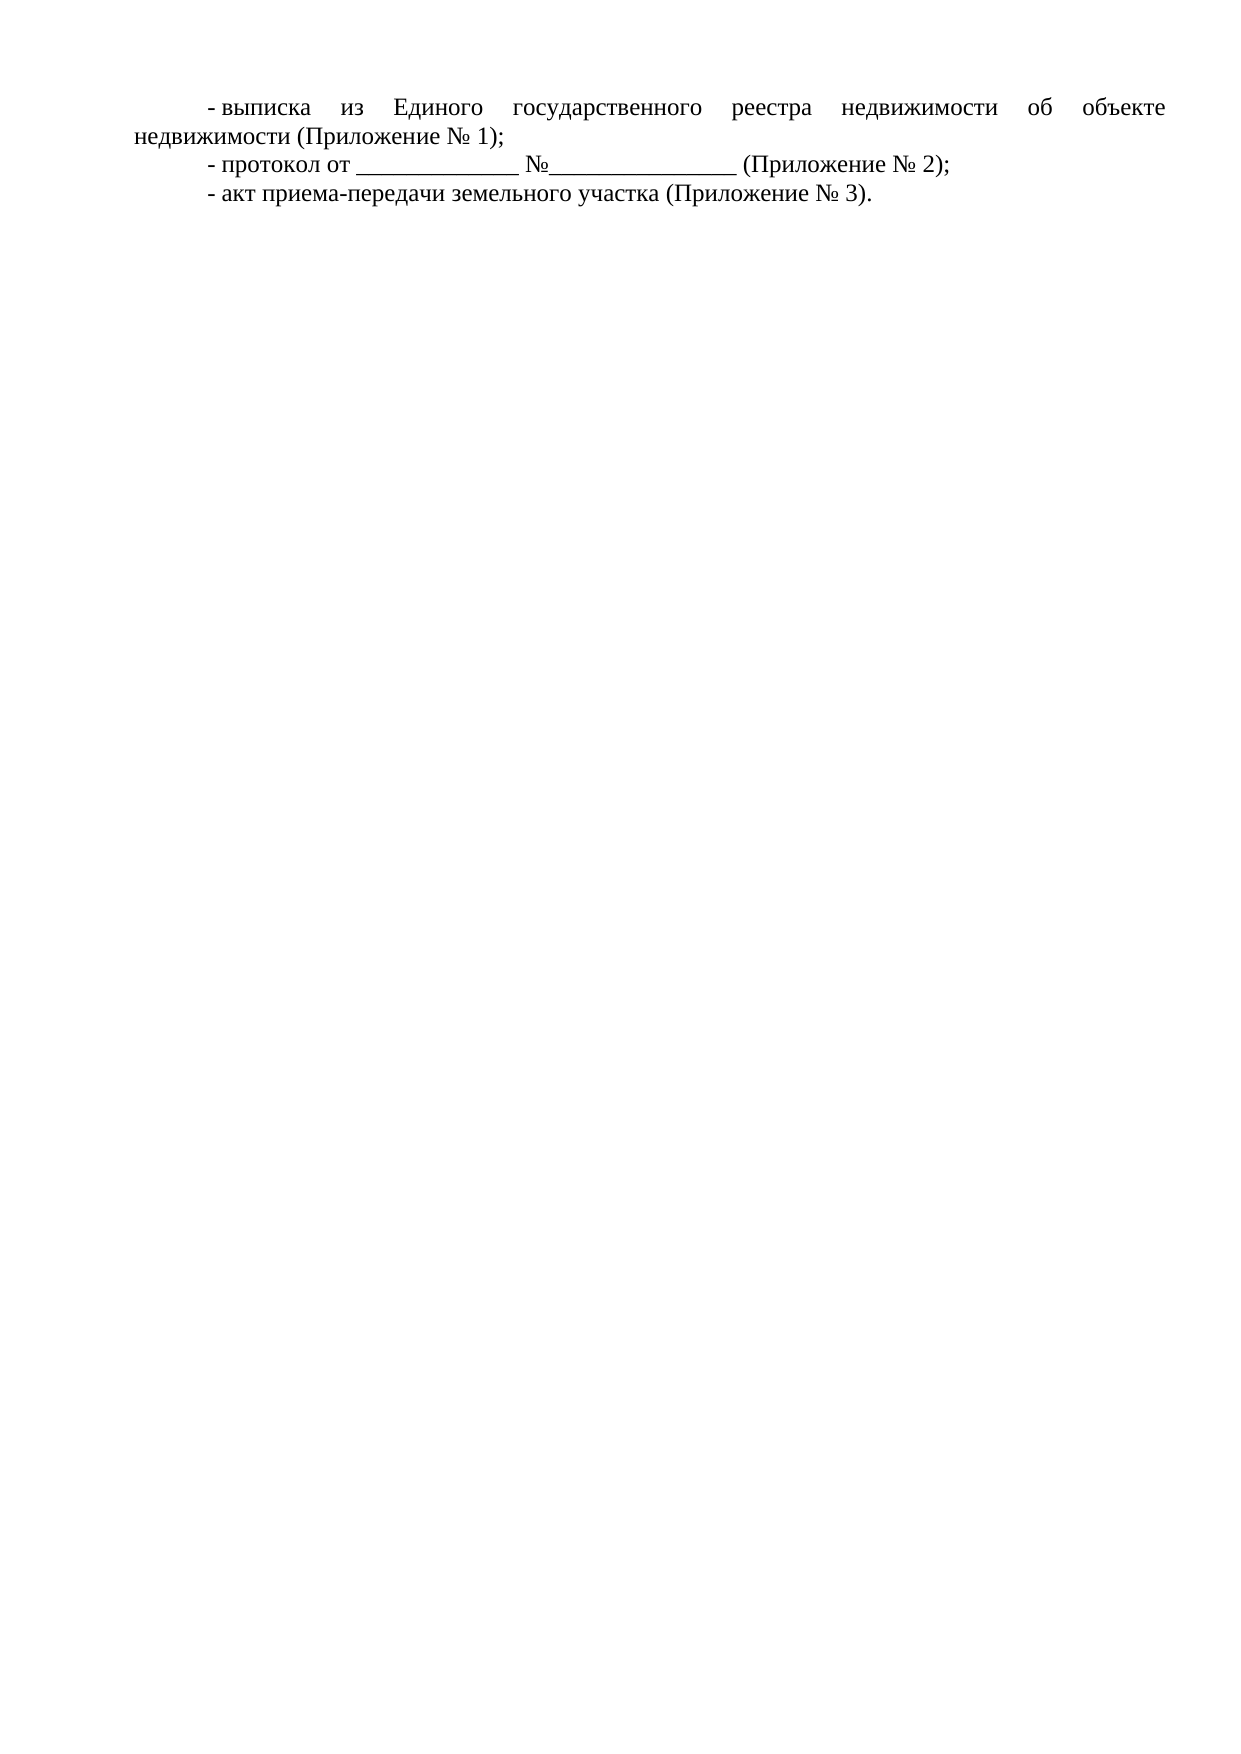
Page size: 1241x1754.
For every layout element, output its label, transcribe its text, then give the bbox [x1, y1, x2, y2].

list выписка из Единого государственного реестра недвижимости об объекте недвижимости (Приложение № 1); [134, 93, 1167, 150]
list протокол от _____________ №_______________ (Приложение № 2); [134, 150, 1167, 178]
list акт приема-передачи земельного участка (Приложение № 3). [134, 178, 1167, 207]
